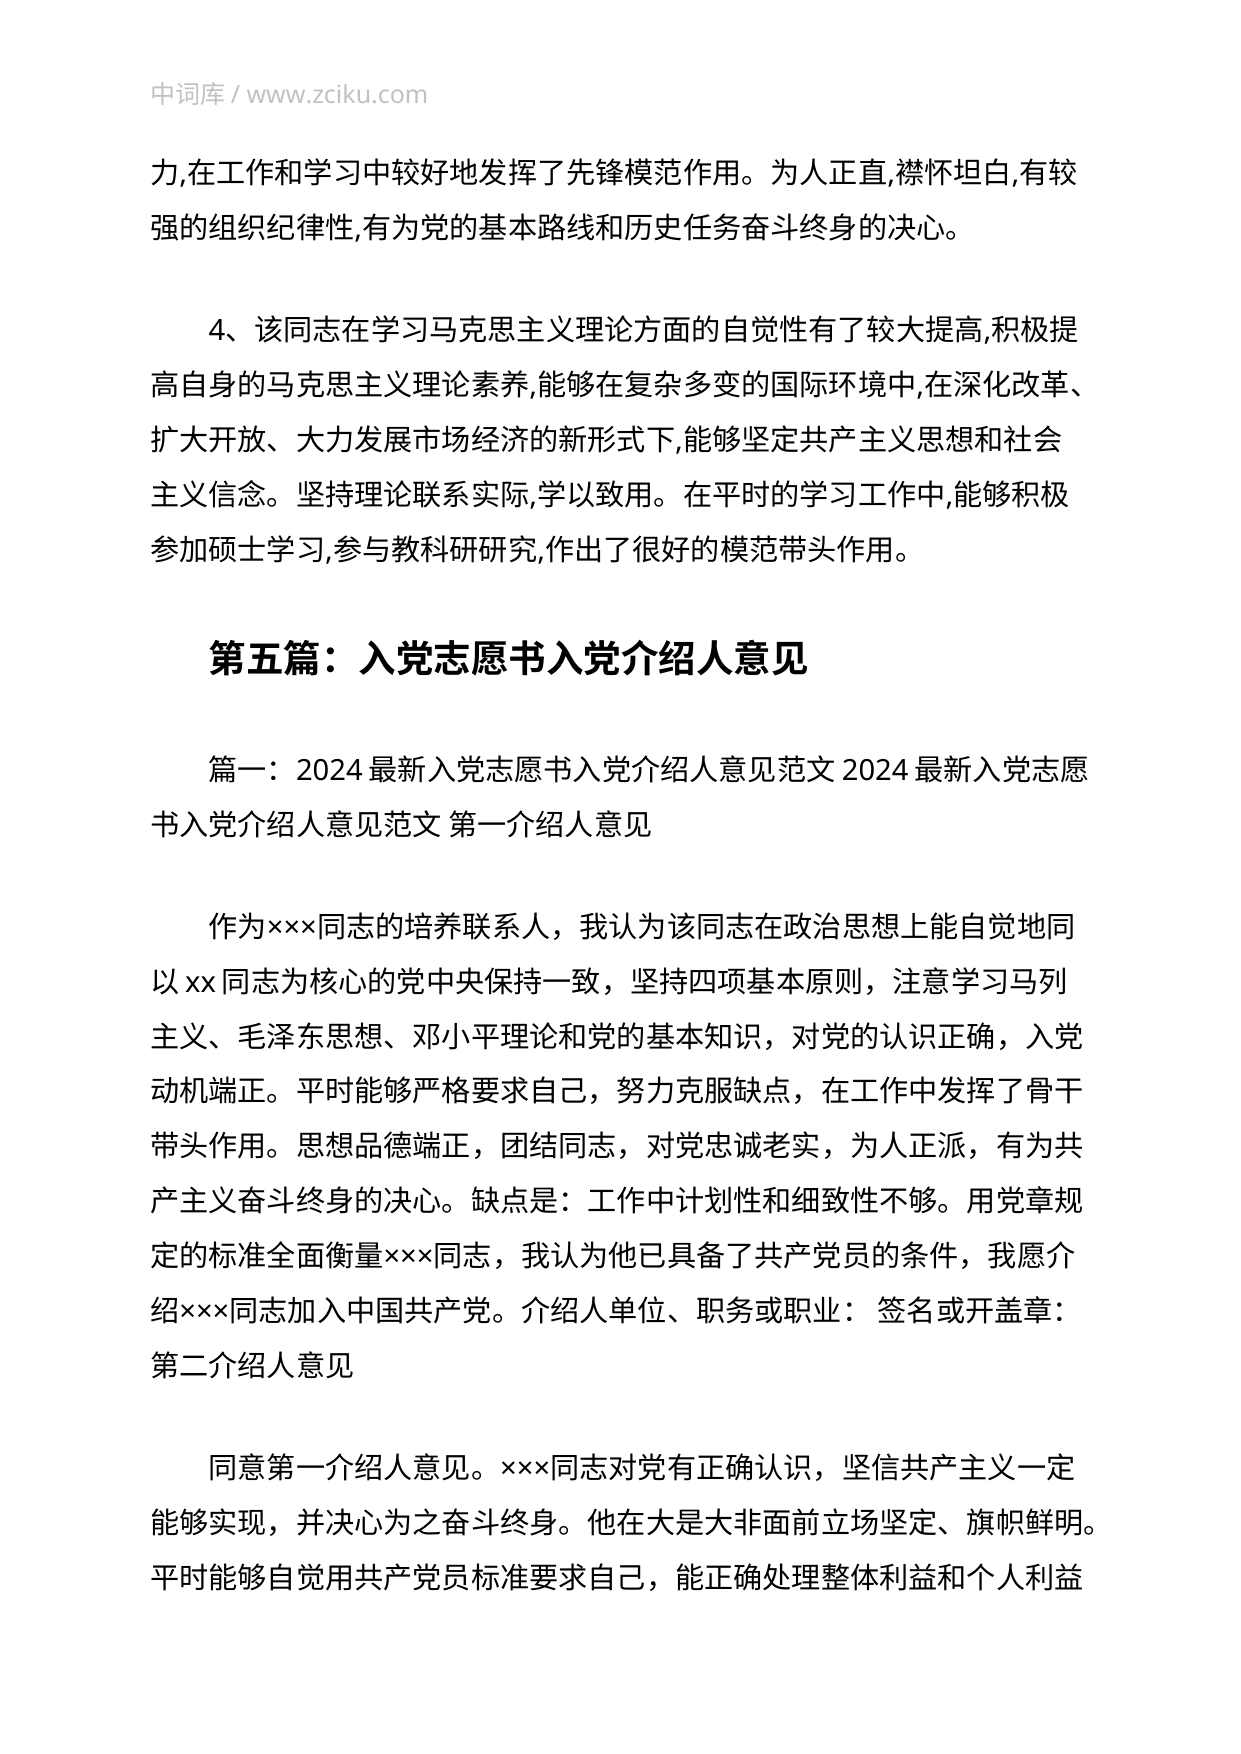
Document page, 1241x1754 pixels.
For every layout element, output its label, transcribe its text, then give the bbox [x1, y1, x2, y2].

text 篇一：2024最新入党志愿书入党介绍人意见范文 2024最新入党志愿书入党介绍人意见范文 第一介绍人意见 [150, 746, 1090, 844]
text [150, 1444, 1090, 1597]
text 第五篇：入党志愿书入党介绍人意见 [150, 629, 1090, 683]
text 4、该同志在学习马克思主义理论方面的自觉性有了较大提高,积极提高自身的马克思主义理论素养,能够在复杂多变的国际环境中,在深化改革、扩大开放、大力发展市场经济的新形式下,能够坚定共产主义思想和社会主义信念。坚持理论联系实际,学以致用。在平时的学习工作中,能够积极参加硕士学习,参与教科研研究,作出了很好的模范带头作用。 [150, 307, 1090, 569]
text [150, 150, 1090, 247]
